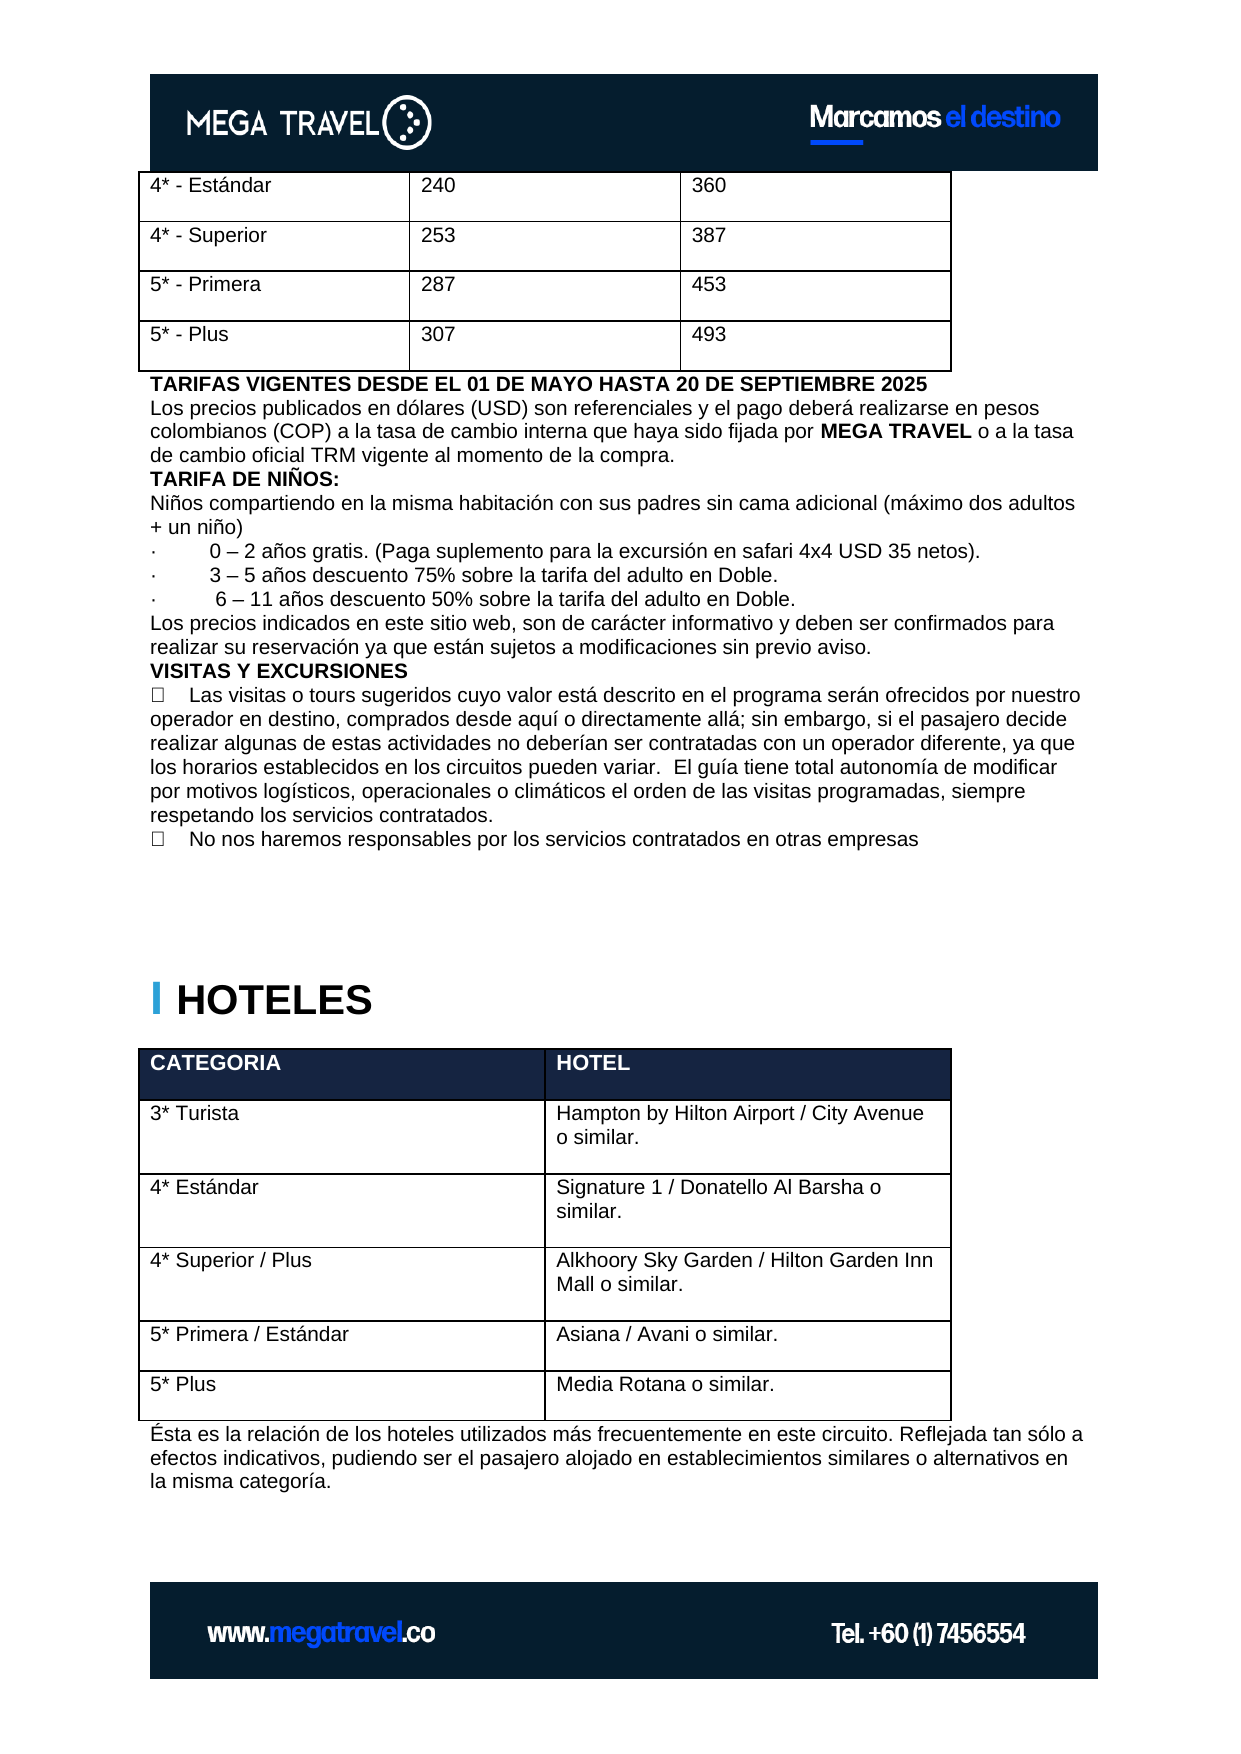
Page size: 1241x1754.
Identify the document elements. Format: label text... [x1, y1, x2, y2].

text TARIFAS VIGENTES DESDE EL 01 DE MAYO HASTA 20 DE SEPTIEMBRE 2025 [150, 371, 1090, 395]
table_header HOTEL [546, 1050, 950, 1099]
table_cell 453 [681, 272, 950, 320]
table_cell 240 [410, 173, 680, 221]
table_cell Alkhoory Sky Garden / Hilton Garden Inn Mall o similar. [546, 1248, 950, 1320]
text  No nos haremos responsables por los servicios contratados en otras empresas [150, 827, 1090, 851]
text  Las visitas o tours sugeridos cuyo valor está descrito en el programa serán ofrecidos por nuestro operador en destino, comprados desde aquí o directamente allá; sin embargo, si el pasajero decide realizar algunas de estas actividades no deberían ser contratadas con un operador diferente, ya que los horarios establecidos en los circuitos pueden variar. El guía tiene total autonomía de modificar por motivos logísticos, operacionales o climáticos el orden de las visitas programadas, siempre respetando los servicios contratados. [150, 683, 1090, 827]
text VISITAS Y EXCURSIONES [150, 659, 1090, 683]
picture [150, 1582, 1098, 1679]
table_header CATEGORIA [140, 1050, 544, 1099]
text · 0 – 2 años gratis. (Paga suplemento para la excursión en safari 4x4 USD 35 netos). [150, 539, 1090, 563]
table_cell 4* Superior / Plus [140, 1248, 544, 1320]
table_cell Media Rotana o similar. [546, 1372, 950, 1419]
table_cell 3* Turista [140, 1101, 544, 1173]
table_cell 387 [681, 222, 950, 270]
table_cell 493 [681, 322, 950, 370]
picture [150, 74, 1098, 171]
table_cell 4* Estándar [140, 1175, 544, 1247]
table_cell 5* - Primera [140, 272, 409, 320]
table_cell 253 [410, 222, 680, 270]
text Los precios publicados en dólares (USD) son referenciales y el pago deberá realizarse en pesos colombianos (COP) a la tasa de cambio interna que haya sido fijada por MEGA TRAVEL o a la tasa de cambio oficial TRM vigente al momento de la compra. [150, 395, 1090, 467]
text · 3 – 5 años descuento 75% sobre la tarifa del adulto en Doble. [150, 563, 1090, 587]
table_cell 307 [410, 322, 680, 370]
table_cell 4* - Estándar [140, 173, 409, 221]
text Niños compartiendo en la misma habitación con sus padres sin cama adicional (máximo dos adultos + un niño) [150, 491, 1090, 539]
table_cell 4* - Superior [140, 222, 409, 270]
table_cell 5* - Plus [140, 322, 409, 370]
table_cell 360 [681, 173, 950, 221]
table_cell 287 [410, 272, 680, 320]
text TARIFA DE NIÑOS: [150, 467, 1090, 491]
table_cell Asiana / Avani o similar. [546, 1322, 950, 1370]
text · 6 – 11 años descuento 50% sobre la tarifa del adulto en Doble. [150, 587, 1090, 611]
table_cell Signature 1 / Donatello Al Barsha o similar. [546, 1175, 950, 1247]
text Los precios indicados en este sitio web, son de carácter informativo y deben ser confirmados para realizar su reservación ya que están sujetos a modificaciones sin previo aviso. [150, 611, 1090, 659]
table_cell 5* Plus [140, 1372, 544, 1419]
table_cell 5* Primera / Estándar [140, 1322, 544, 1370]
table_cell Hampton by Hilton Airport / City Avenue o similar. [546, 1101, 950, 1173]
